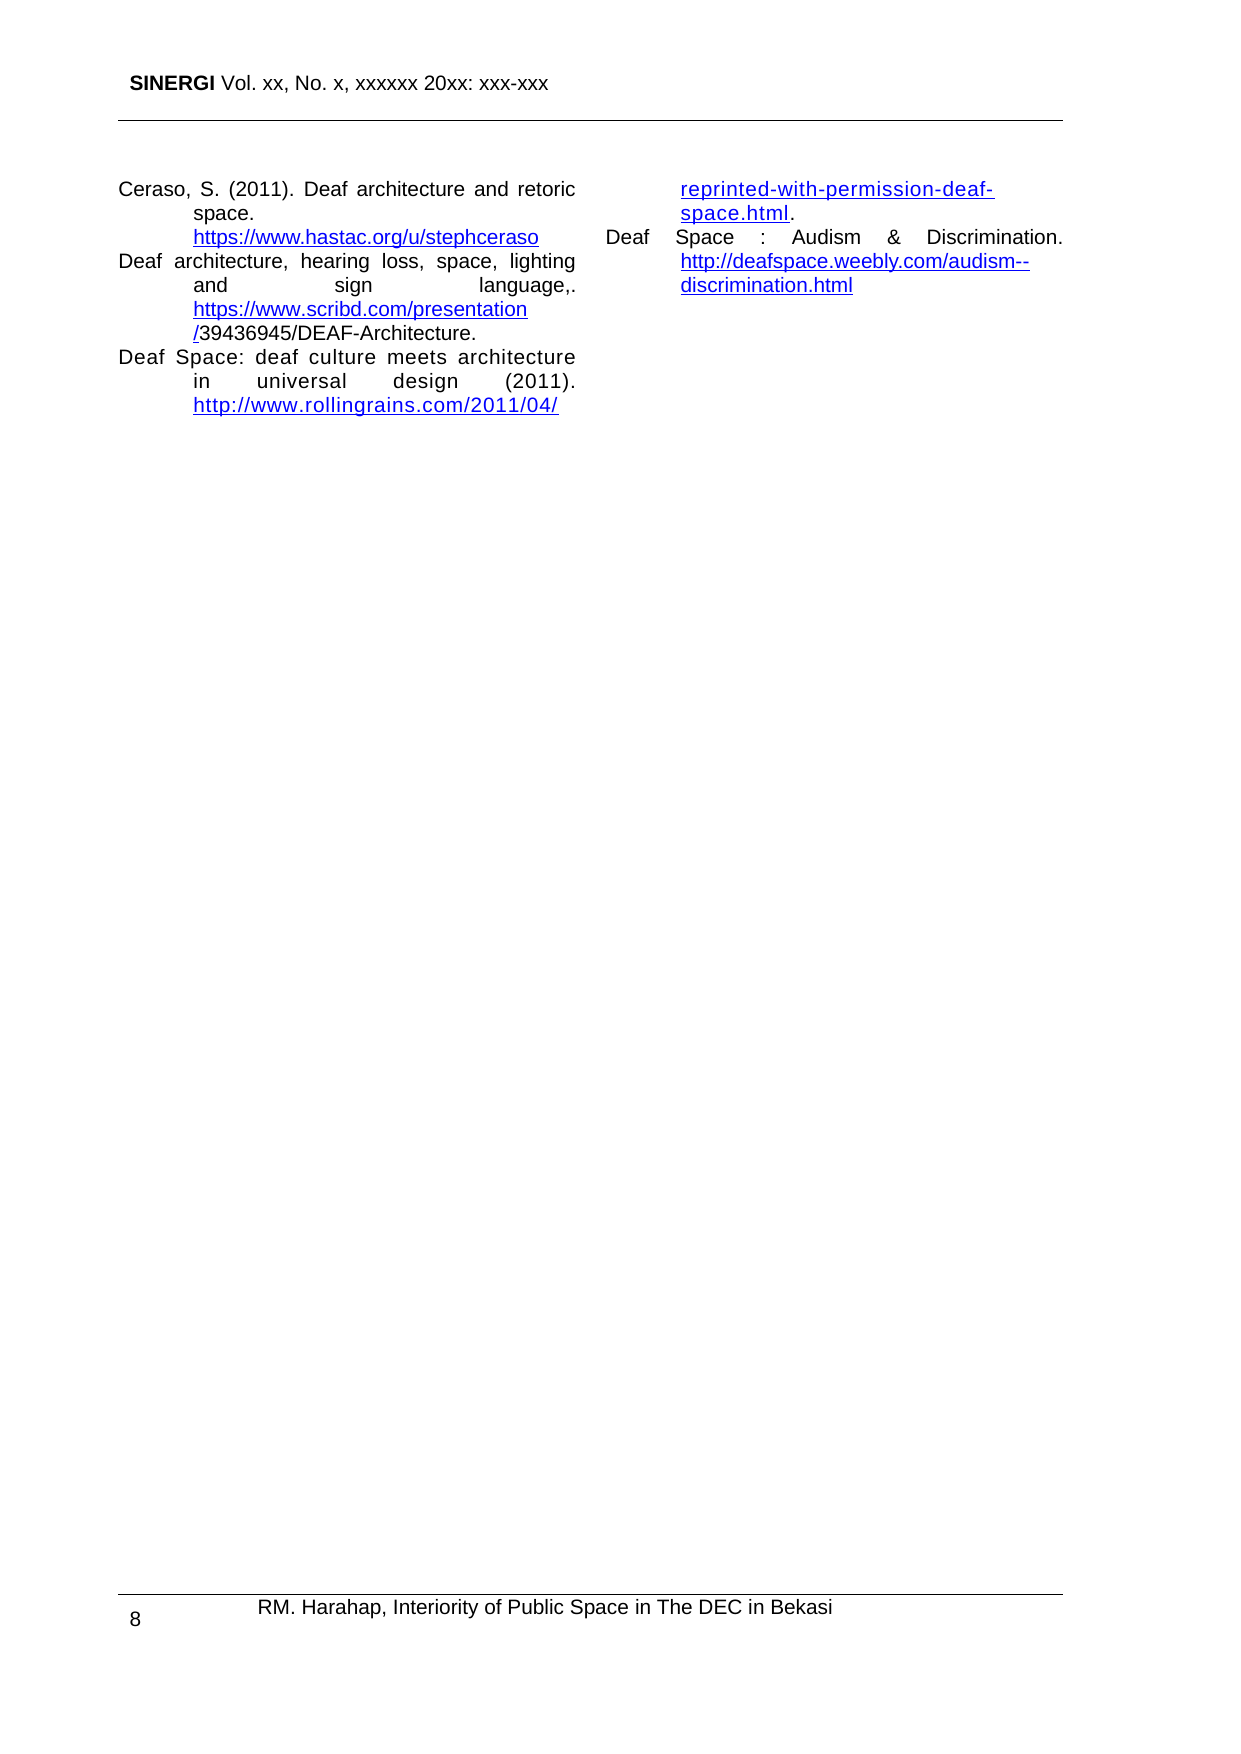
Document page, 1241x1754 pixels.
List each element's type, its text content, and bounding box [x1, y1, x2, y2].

text Ceraso, S. (2011). Deaf architecture and retoric space. https://www.hastac.org/u/stephceraso [118, 177, 576, 249]
text Deaf Space: deaf culture meets architecture in universal design (2011). http://www.rollingrains.com/2011/04/ reprinted-with-permission-deaf-space.html. [118, 345, 576, 417]
text Deaf architecture, hearing loss, space, lighting and sign language,. https://www.scribd.com/presentation/39436945/DEAF-Architecture. [118, 249, 576, 345]
text Deaf Space : Audism & Discrimination. http://deafspace.weebly.com/audism--discrimination.html [605, 225, 1063, 297]
text Deaf Space: deaf culture meets architecture in universal design (2011). http://www.rollingrains.com/2011/04/ reprinted-with-permission-deaf-space.html. [605, 177, 1064, 225]
